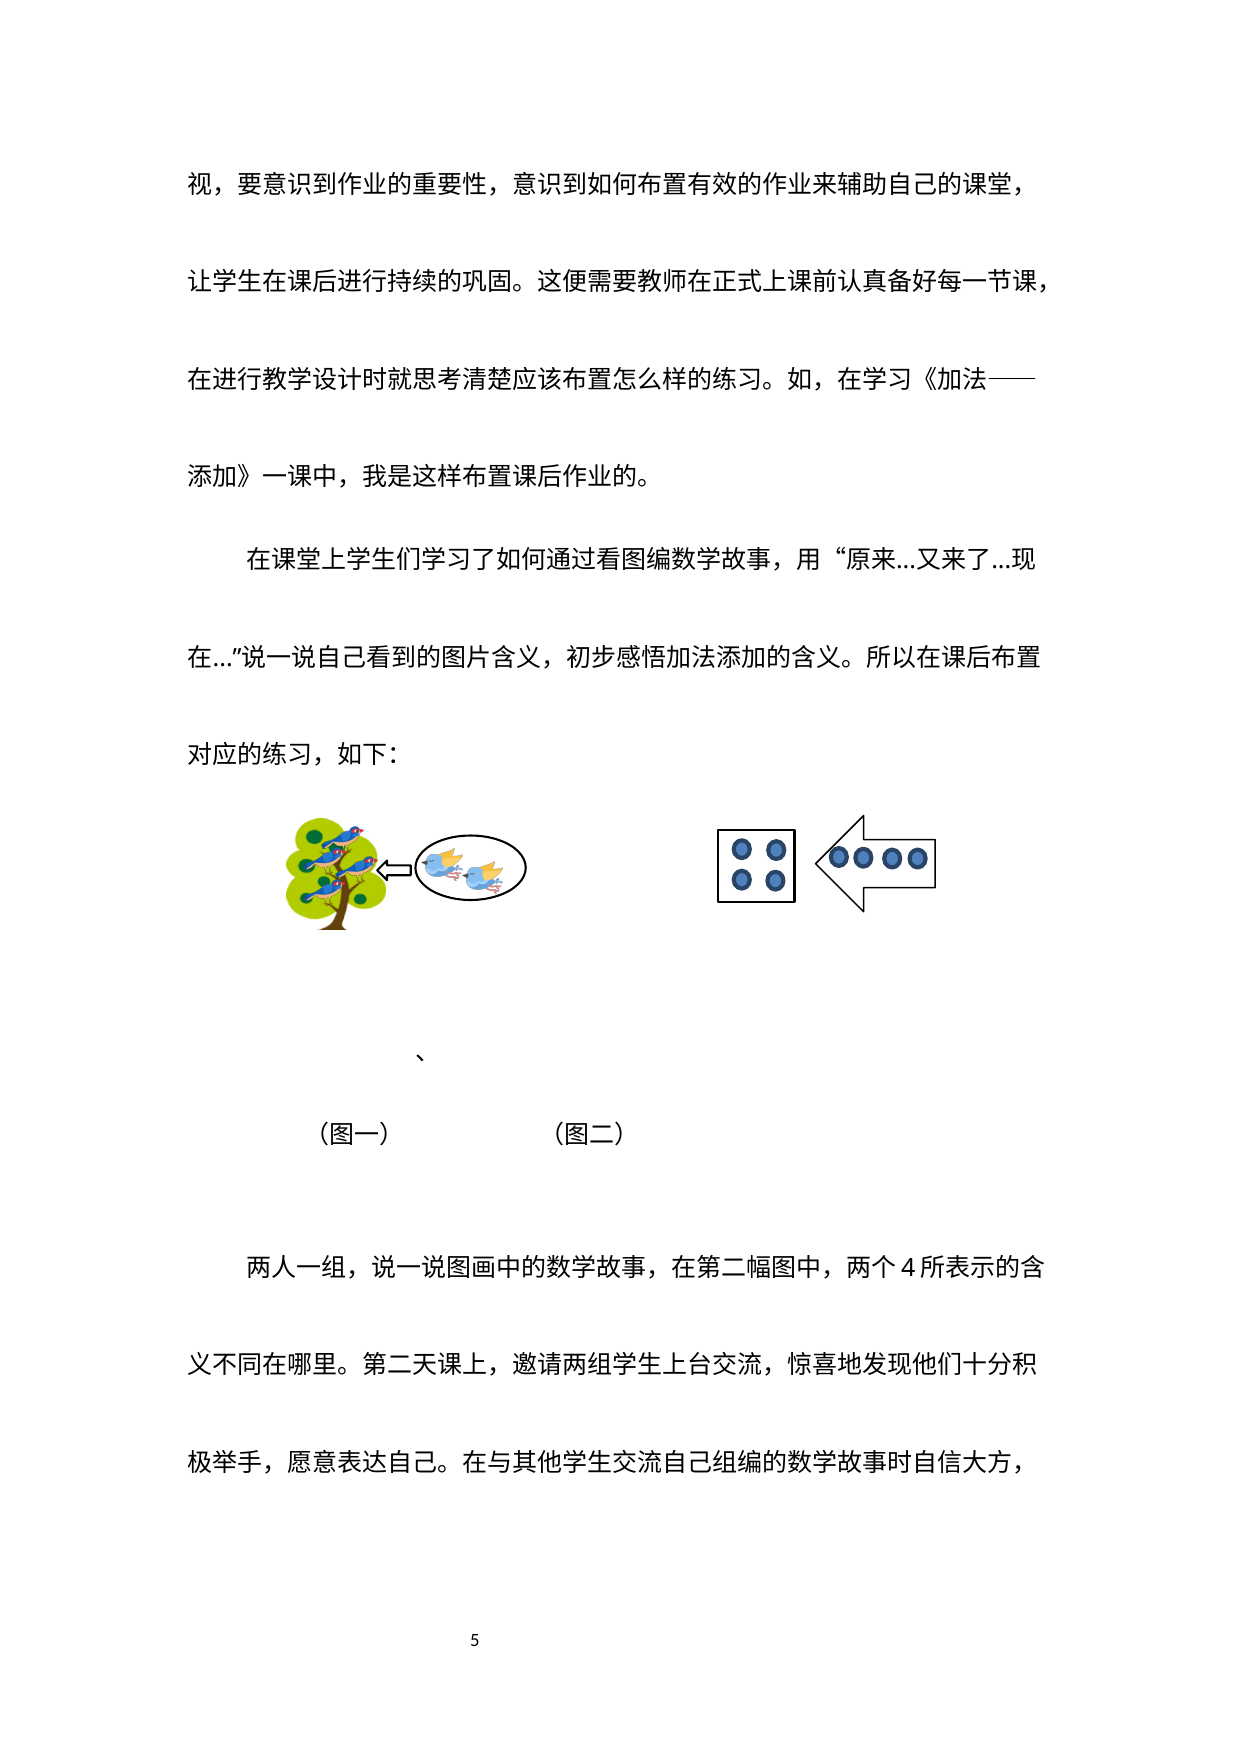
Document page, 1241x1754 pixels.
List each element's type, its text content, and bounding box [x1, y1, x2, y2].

list （图一） （图二） [187, 1100, 1053, 1165]
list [187, 150, 1053, 507]
picture [286, 818, 386, 930]
list 在课堂上学生们学习了如何通过看图编数学故事，用“原来...又来了...现在...”说一说自己看到的图片含义，初步感悟加法添加的含义。所以在课后布置对应的练习，如下： [187, 526, 1053, 786]
list 、 [187, 1017, 1053, 1082]
picture [421, 848, 503, 894]
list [187, 1233, 1053, 1493]
